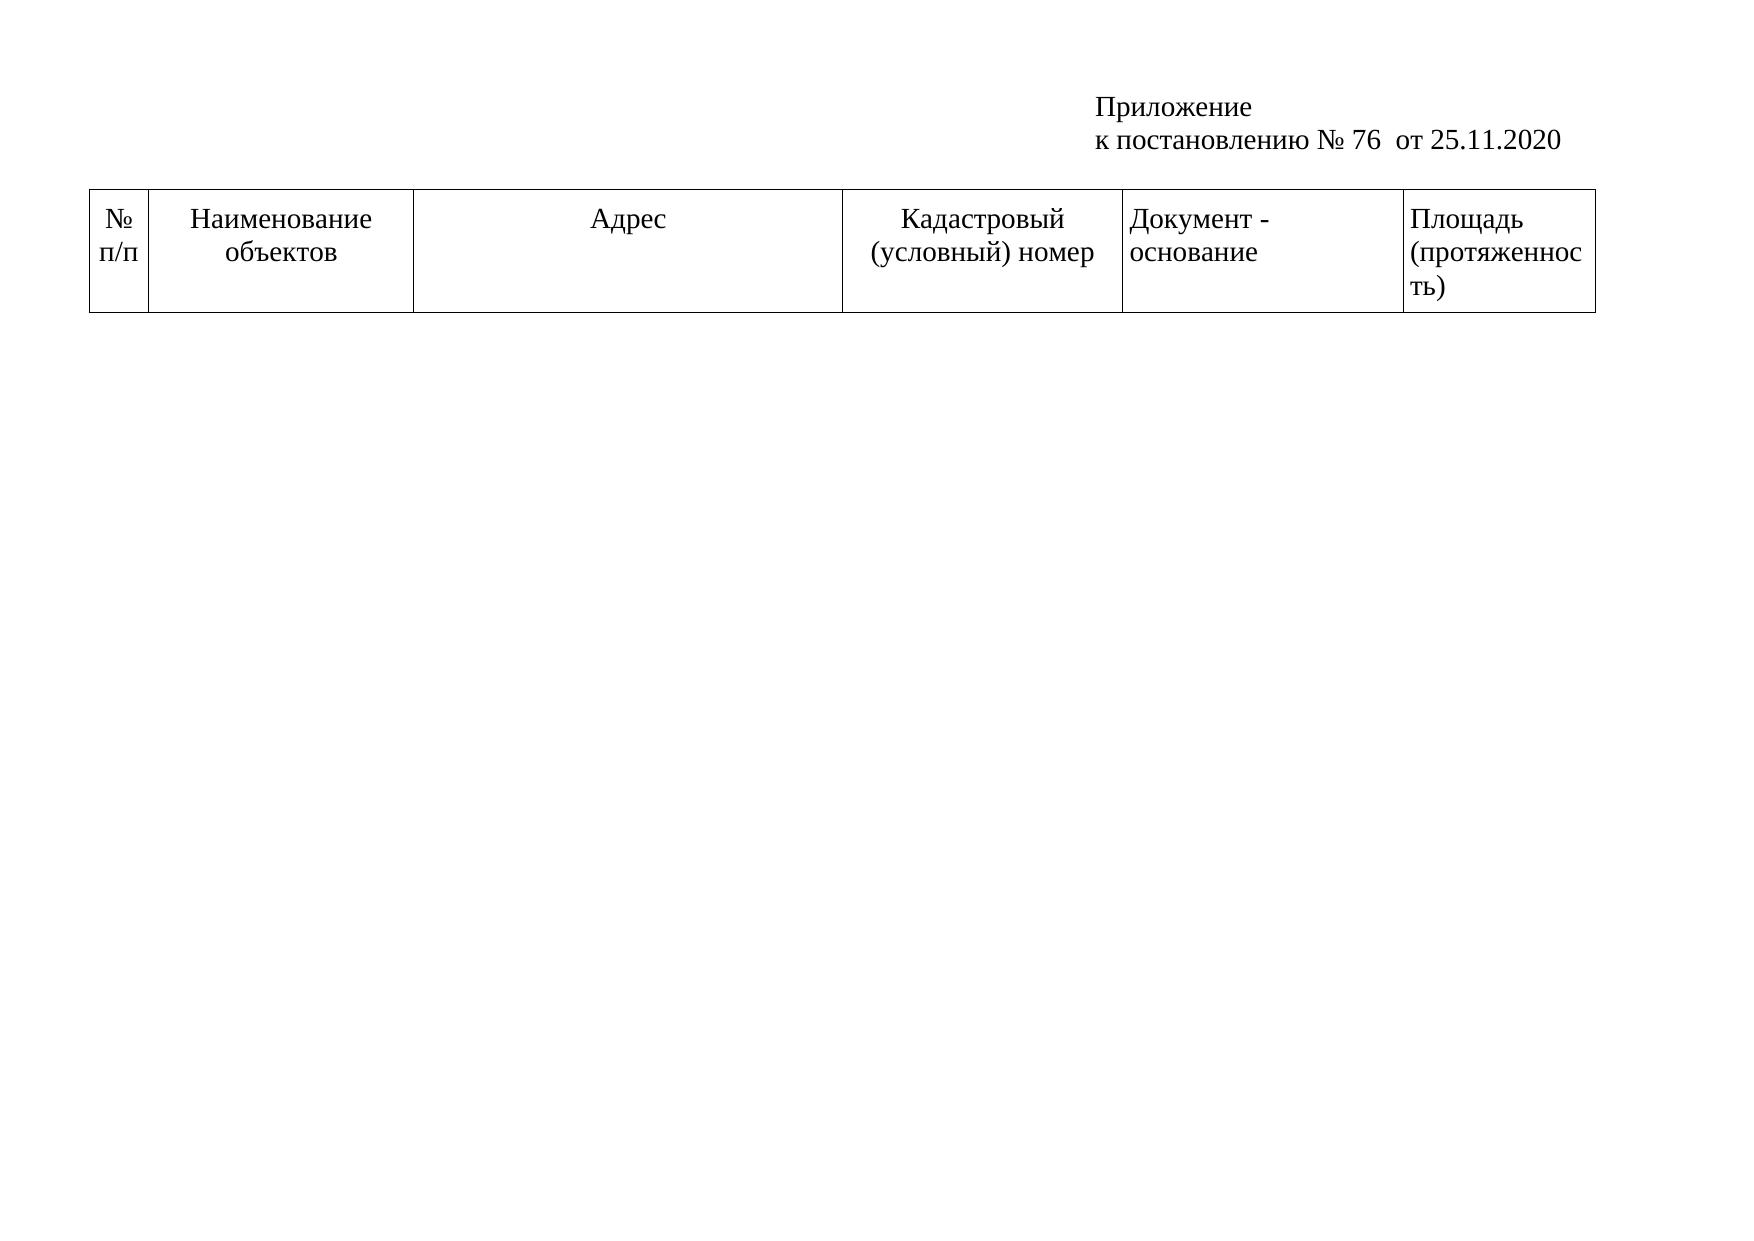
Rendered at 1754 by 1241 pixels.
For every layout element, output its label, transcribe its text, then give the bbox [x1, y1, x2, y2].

table_header Наименование объектов [149, 190, 413, 312]
table_header Кадастровый (условный) номер [843, 190, 1122, 312]
table_header № п/п [90, 190, 148, 312]
text к постановлению № 76 от 25.11.2020 [30, 122, 1724, 156]
text Приложение [30, 89, 1724, 122]
table_header Площадь (протяженность) [1404, 190, 1595, 312]
table_header Адрес [414, 190, 842, 312]
table_header Документ - основание [1123, 190, 1403, 312]
